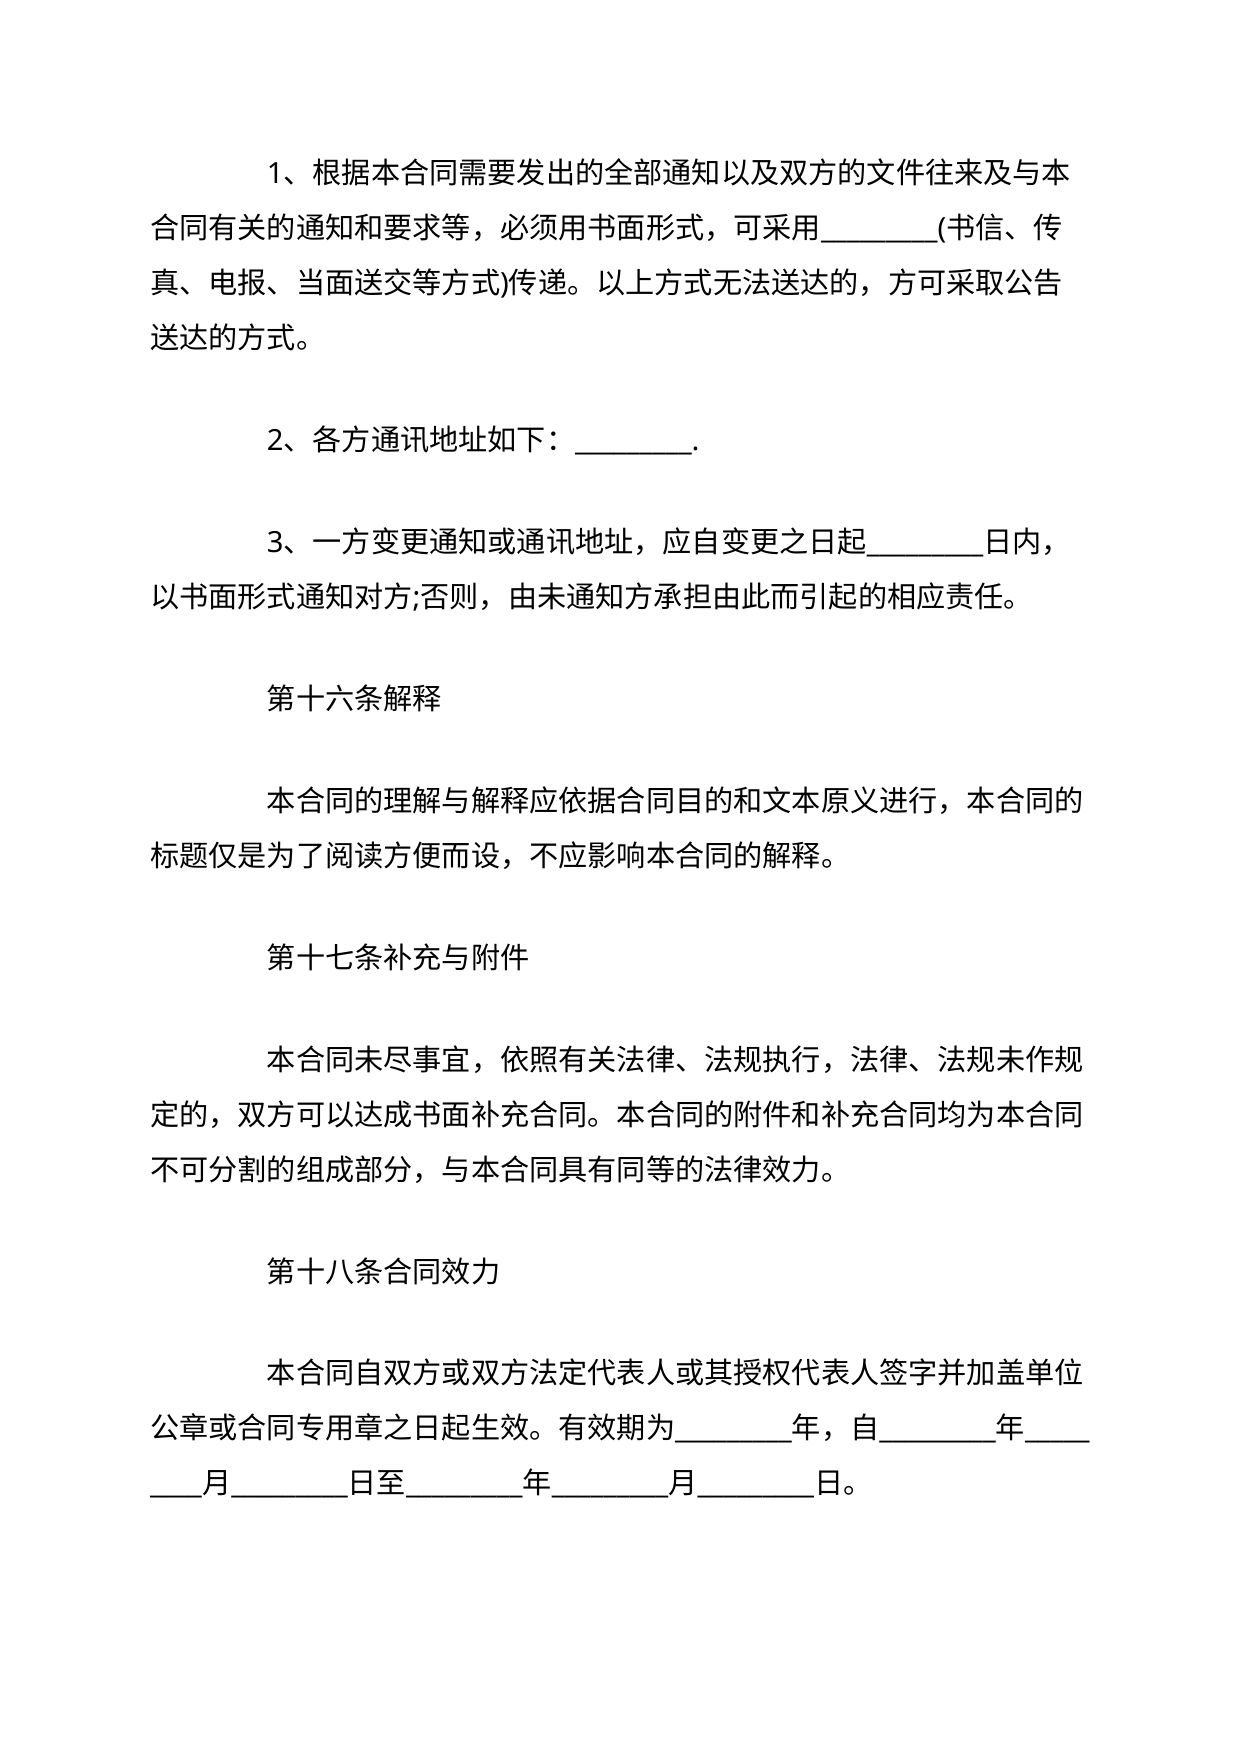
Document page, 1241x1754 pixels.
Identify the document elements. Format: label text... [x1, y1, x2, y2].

text 本合同自双方或双方法定代表人或其授权代表人签字并加盖单位公章或合同专用章之日起生效。有效期为_________年，自_________年_________月_________日至_________年_________月_________日。 [150, 1350, 1090, 1502]
text 1、根据本合同需要发出的全部通知以及双方的文件往来及与本合同有关的通知和要求等，必须用书面形式，可采用_________(书信、传真、电报、当面送交等方式)传递。以上方式无法送达的，方可采取公告送达的方式。 [150, 150, 1090, 357]
text 2、各方通讯地址如下：_________. [150, 417, 1090, 459]
text 第十六条解释 [150, 676, 1090, 718]
text 第十七条补充与附件 [150, 934, 1090, 977]
text 3、一方变更通知或通讯地址，应自变更之日起_________日内，以书面形式通知对方;否则，由未通知方承担由此而引起的相应责任。 [150, 519, 1090, 616]
text 本合同未尽事宜，依照有关法律、法规执行，法律、法规未作规定的，双方可以达成书面补充合同。本合同的附件和补充合同均为本合同不可分割的组成部分，与本合同具有同等的法律效力。 [150, 1036, 1090, 1189]
text 本合同的理解与解释应依据合同目的和文本原义进行，本合同的标题仅是为了阅读方便而设，不应影响本合同的解释。 [150, 778, 1090, 875]
text 第十八条合同效力 [150, 1248, 1090, 1291]
